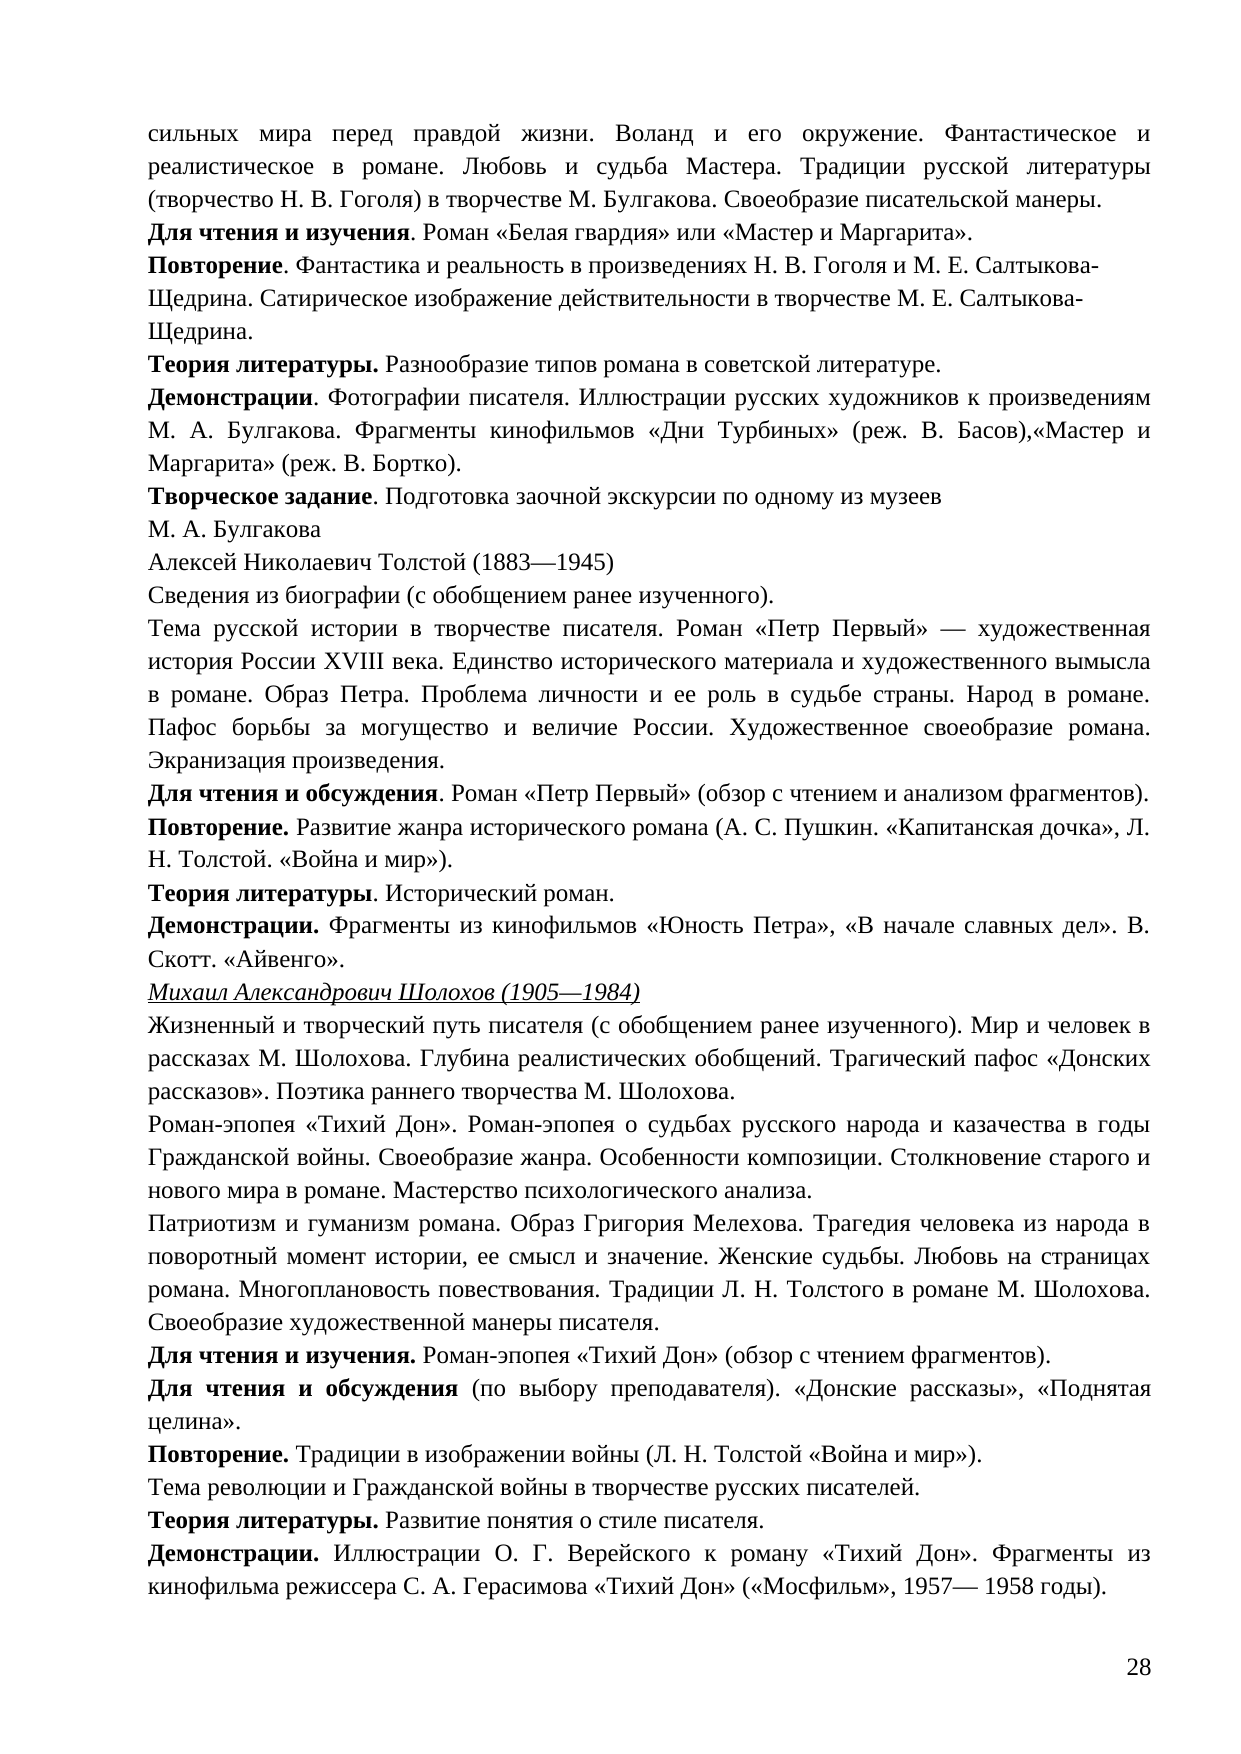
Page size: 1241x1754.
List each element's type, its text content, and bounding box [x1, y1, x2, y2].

text Для чтения и изучения. Роман-эпопея «Тихий Дон» (обзор с чтением фрагментов). [148, 1340, 1152, 1369]
text Щедрина. Сатирическое изображение действительности в творчестве М. Е. Салтыкова- [148, 283, 1152, 312]
text Теория литературы. Разнообразие типов романа в советской литературе. [148, 349, 1152, 378]
text Творческое задание. Подготовка заочной экскурсии по одному из музеев [148, 481, 1152, 510]
text Роман-эпопея «Тихий Дон». Роман-эпопея о судьбах русского народа и казачества в годы Гражданской войны. Своеобразие жанра. Особенности композиции. Столкновение старого и нового мира в романе. Мастерство психологического анализа. [148, 1109, 1152, 1203]
text Демонстрации. Фрагменты из кинофильмов «Юность Петра», «В начале славных дел». В. Скотт. «Айвенго». [148, 911, 1152, 972]
text Повторение. Фантастика и реальность в произведениях Н. В. Гоголя и М. Е. Салтыкова- [148, 250, 1152, 279]
text Для чтения и обсуждения. Роман «Петр Первый» (обзор с чтением и анализом фрагментов). [148, 778, 1152, 807]
text Жизненный и творческий путь писателя (с обобщением ранее изученного). Мир и человек в рассказах М. Шолохова. Глубина реалистических обобщений. Трагический пафос «Донских рассказов». Поэтика раннего творчества М. Шолохова. [148, 1010, 1152, 1104]
text Тема революции и Гражданской войны в творчестве русских писателей. [148, 1472, 1152, 1501]
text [148, 118, 1152, 213]
text Повторение. Развитие жанра исторического романа (А. С. Пушкин. «Капитанская дочка», Л. Н. Толстой. «Война и мир»). [148, 812, 1152, 873]
text Для чтения и обсуждения (по выбору преподавателя). «Донские рассказы», «Поднятая целина». [148, 1373, 1152, 1435]
text Демонстрации. Фотографии писателя. Иллюстрации русских художников к произведениям М. А. Булгакова. Фрагменты кинофильмов «Дни Турбиных» (реж. В. Басов),«Мастер и Маргарита» (реж. В. Бортко). [148, 382, 1152, 477]
text Для чтения и изучения. Роман «Белая гвардия» или «Мастер и Маргарита». [148, 217, 1152, 246]
text Теория литературы. Развитие понятия о стиле писателя. [148, 1505, 1152, 1534]
text Сведения из биографии (с обобщением ранее изученного). [148, 580, 1152, 609]
text Повторение. Традиции в изображении войны (Л. Н. Толстой «Война и мир»). [148, 1439, 1152, 1468]
text Михаил Александрович Шолохов (1905—1984) [148, 977, 1152, 1005]
text Теория литературы. Исторический роман. [148, 878, 1152, 906]
text Алексей Николаевич Толстой (1883—1945) [148, 547, 1152, 576]
text Тема русской истории в творчестве писателя. Роман «Петр Первый» — художественная история России XVIII века. Единство исторического материала и художественного вымысла в романе. Образ Петра. Проблема личности и ее роль в судьбе страны. Народ в романе. Пафос борьбы за могущество и величие России. Художественное своеобразие романа. Экранизация произведения. [148, 613, 1152, 774]
text Демонстрации. Иллюстрации О. Г. Верейского к роману «Тихий Дон». Фрагменты из кинофильма режиссера С. А. Герасимова «Тихий Дон» («Мосфильм», 1957— 1958 годы). [148, 1538, 1152, 1600]
text Патриотизм и гуманизм романа. Образ Григория Мелехова. Трагедия человека из народа в поворотный момент истории, ее смысл и значение. Женские судьбы. Любовь на страницах романа. Многоплановость повествования. Традиции Л. Н. Толстого в романе М. Шолохова. Своеобразие художественной манеры писателя. [148, 1208, 1152, 1336]
text М. А. Булгакова [148, 514, 1152, 543]
text Щедрина. [148, 316, 1152, 345]
